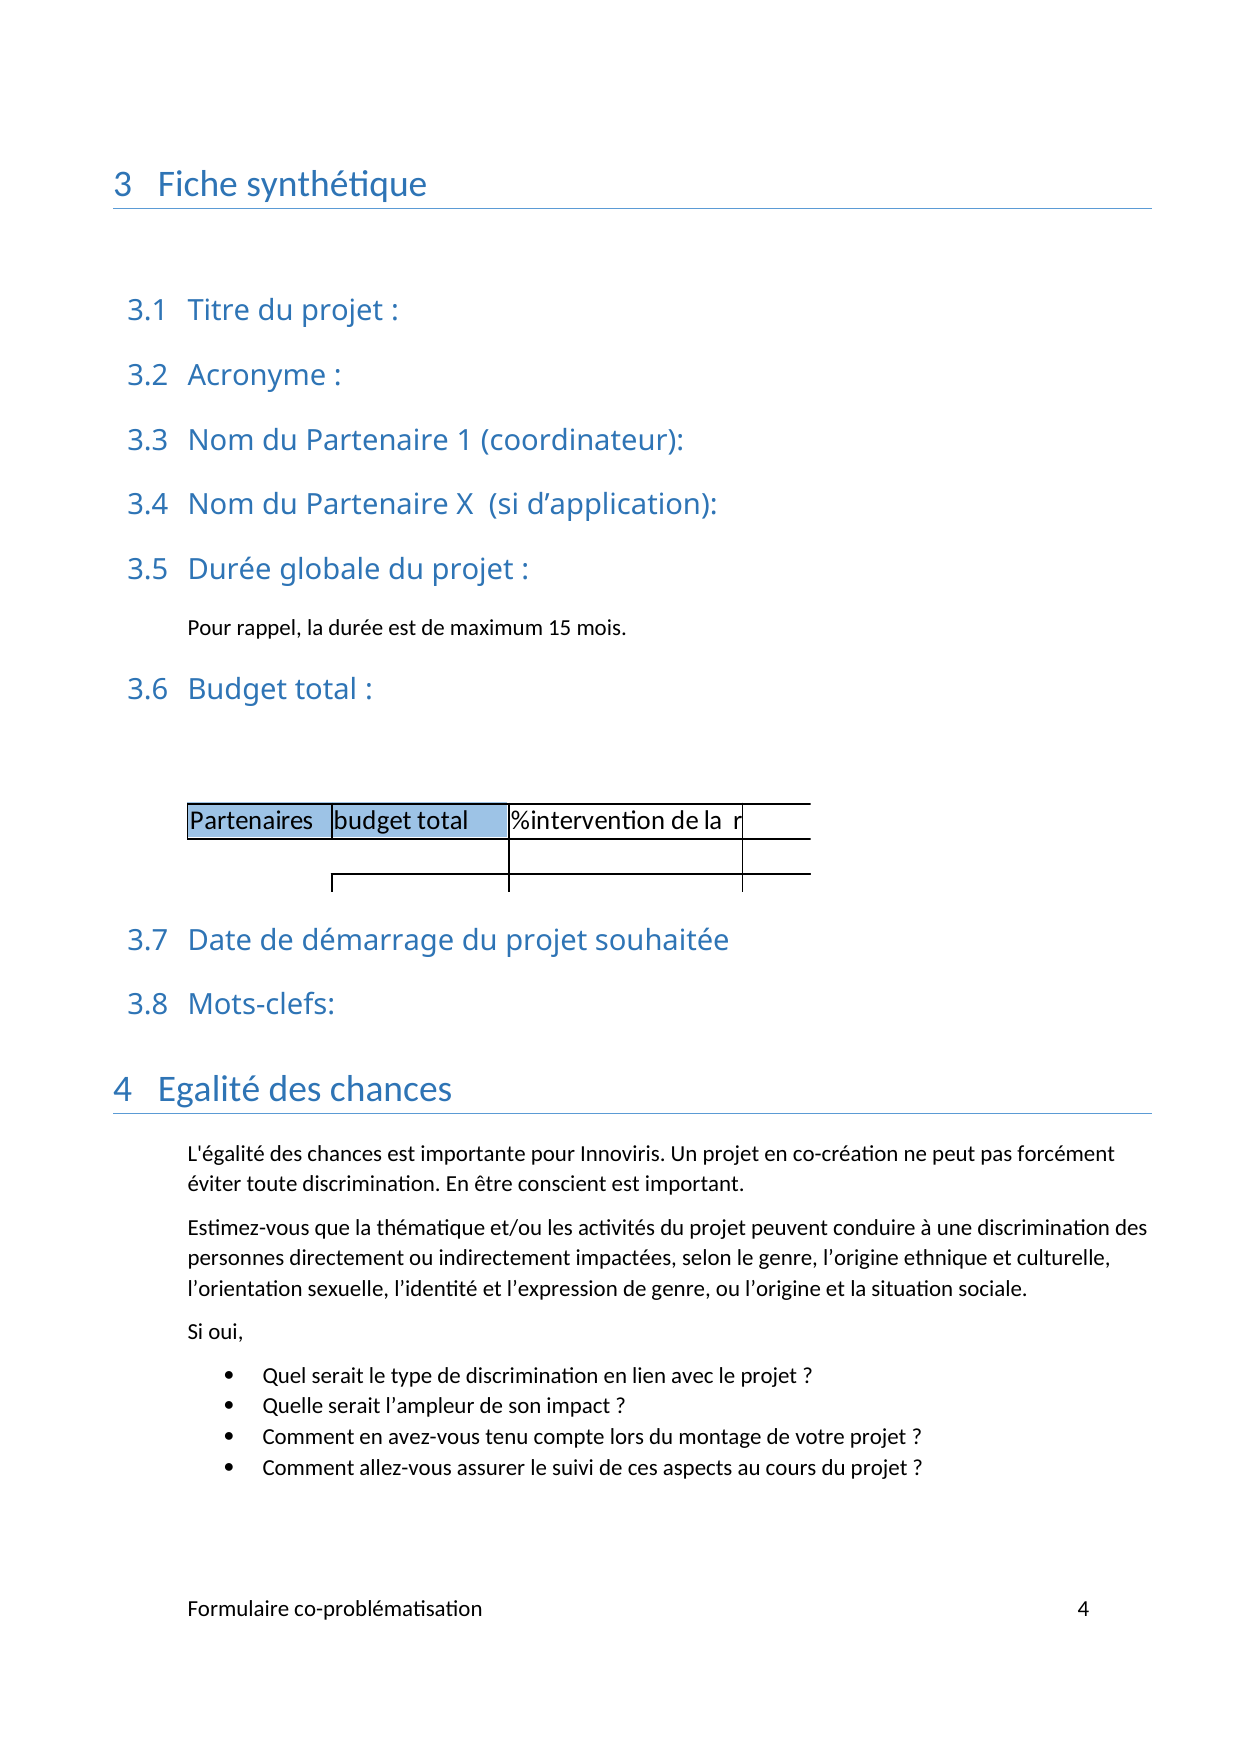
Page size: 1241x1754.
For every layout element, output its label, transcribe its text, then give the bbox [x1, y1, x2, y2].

subtitle Budget total : [127, 669, 1132, 708]
list Comment allez-vous assurer le suivi de ces aspects au cours du projet ? [225, 1453, 1152, 1481]
text Si oui, [187, 1317, 1152, 1346]
subtitle Egalité des chances [113, 1065, 1152, 1113]
subtitle Fiche synthétique [113, 160, 1152, 208]
list Quelle serait l’ampleur de son impact ? [225, 1391, 1152, 1419]
text L'égalité des chances est importante pour Innoviris. Un projet en co-création ne peut pas forcément éviter toute discrimination. En être conscient est important. [187, 1139, 1152, 1198]
subtitle Nom du Partenaire 1 (coordinateur): [127, 419, 1132, 458]
subtitle Durée globale du projet : [127, 548, 1132, 588]
subtitle Acronyme : [127, 354, 1132, 394]
subtitle Titre du projet : [127, 289, 1132, 329]
list Quel serait le type de discrimination en lien avec le projet ? [225, 1361, 1152, 1389]
text Estimez-vous que la thématique et/ou les activités du projet peuvent conduire à une discrimination des personnes directement ou indirectement impactées, selon le genre, l’origine ethnique et culturelle, l’orientation sexuelle, l’identité et l’expression de genre, ou l’origine et la situation sociale. [187, 1213, 1152, 1302]
subtitle Nom du Partenaire X (si d’application): [127, 483, 1132, 523]
text Pour rappel, la durée est de maximum 15 mois. [187, 613, 1152, 641]
subtitle Mots-clefs: [127, 983, 1132, 1023]
list Comment en avez-vous tenu compte lors du montage de votre projet ? [225, 1422, 1152, 1450]
subtitle Date de démarrage du projet souhaitée [127, 919, 1132, 958]
